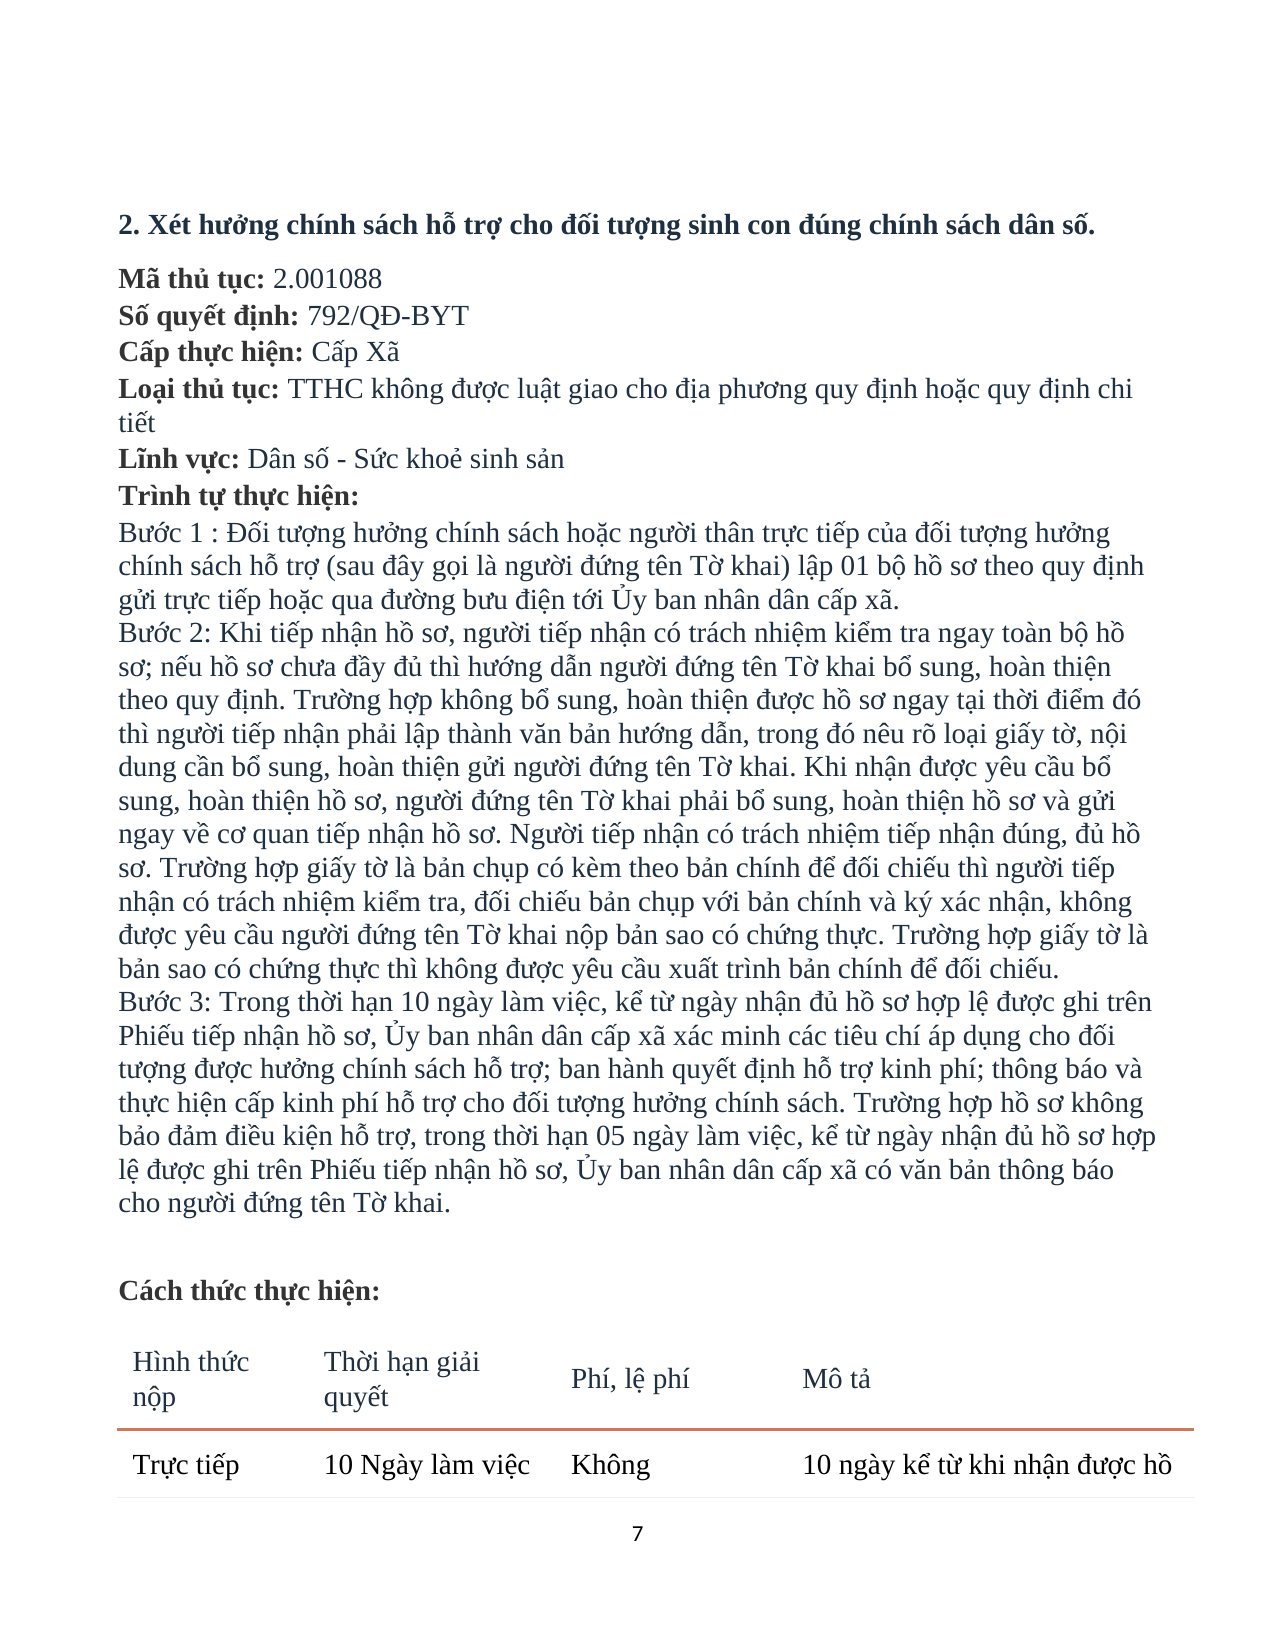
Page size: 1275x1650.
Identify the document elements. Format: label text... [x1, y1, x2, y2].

text Loại thủ tục: TTHC không được luật giao cho địa phương quy định hoặc quy định chi tiết [118, 371, 1157, 438]
text Lĩnh vực: Dân số - Sức khoẻ sinh sản [118, 441, 1157, 475]
table_header Hình thức nộp [117, 1328, 308, 1428]
table_header Mô tả [786, 1328, 1193, 1428]
table_header Phí, lệ phí [555, 1328, 786, 1428]
table_cell Không [555, 1431, 786, 1497]
text Cách thức thực hiện: [118, 1273, 1157, 1307]
text Mã thủ tục: 2.001088 [118, 261, 1157, 295]
text Trình tự thực hiện: [118, 478, 1157, 512]
table_header Thời hạn giải quyết [308, 1328, 555, 1428]
text Bước 1 : Đối tượng hưởng chính sách hoặc người thân trực tiếp của đối tượng hưởng chính sách hỗ trợ (sau đây gọi là người đứng tên Tờ khai) lập 01 bộ hồ sơ theo quy định gửi trực tiếp hoặc qua đường bưu điện tới Ủy ban nhân dân cấp xã. Bước 2: Khi tiếp nhận hồ sơ, người tiếp nhận có trách nhiệm kiểm tra ngay toàn bộ hồ sơ; nếu hồ sơ chưa đầy đủ thì hướng dẫn người đứng tên Tờ khai bổ sung, hoàn thiện theo quy định. Trường hợp không bổ sung, hoàn thiện được hồ sơ ngay tại thời điểm đó thì người tiếp nhận phải lập thành văn bản hướng dẫn, trong đó nêu rõ loại giấy tờ, nội dung cần bổ sung, hoàn thiện gửi người đứng tên Tờ khai. Khi nhận được yêu cầu bổ sung, hoàn thiện hồ sơ, người đứng tên Tờ khai phải bổ sung, hoàn thiện hồ sơ và gửi ngay về cơ quan tiếp nhận hồ sơ. Người tiếp nhận có trách nhiệm tiếp nhận đúng, đủ hồ sơ. Trường hợp giấy tờ là bản chụp có kèm theo bản chính để đối chiếu thì người tiếp nhận có trách nhiệm kiểm tra, đối chiếu bản chụp với bản chính và ký‎ xác nhận, không được yêu cầu người đứng tên Tờ khai nộp bản sao có chứng thực. Trường hợp giấy tờ là bản sao có chứng thực thì không được yêu cầu xuất trình bản chính để đối chiếu. Bước 3: Trong thời hạn 10 ngày làm việc, kể từ ngày nhận đủ hồ sơ hợp lệ được ghi trên Phiếu tiếp nhận hồ sơ, Ủy ban nhân dân cấp xã xác minh các tiêu chí áp dụng cho đối tượng được hưởng chính sách hỗ trợ; ban hành quyết định hỗ trợ kinh phí; thông báo và thực hiện cấp kinh phí hỗ trợ cho đối tượng hưởng chính sách. Trường hợp hồ sơ không bảo đảm điều kiện hỗ trợ, trong thời hạn 05 ngày làm việc, kể từ ngày nhận đủ hồ sơ hợp lệ được ghi trên Phiếu tiếp nhận hồ sơ, Ủy ban nhân dân cấp xã có văn bản thông báo cho người đứng tên Tờ khai. [118, 515, 1157, 1219]
text 2. Xét hưởng chính sách hỗ trợ cho đối tượng sinh con đúng chính sách dân số. [118, 207, 1157, 240]
text Số quyết định: 792/QĐ-BYT [118, 298, 1157, 331]
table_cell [786, 1431, 1193, 1497]
text Cấp thực hiện: Cấp Xã [118, 334, 1157, 368]
table_cell 10 Ngày làm việc [308, 1431, 555, 1497]
table_cell Trực tiếp [117, 1431, 308, 1497]
